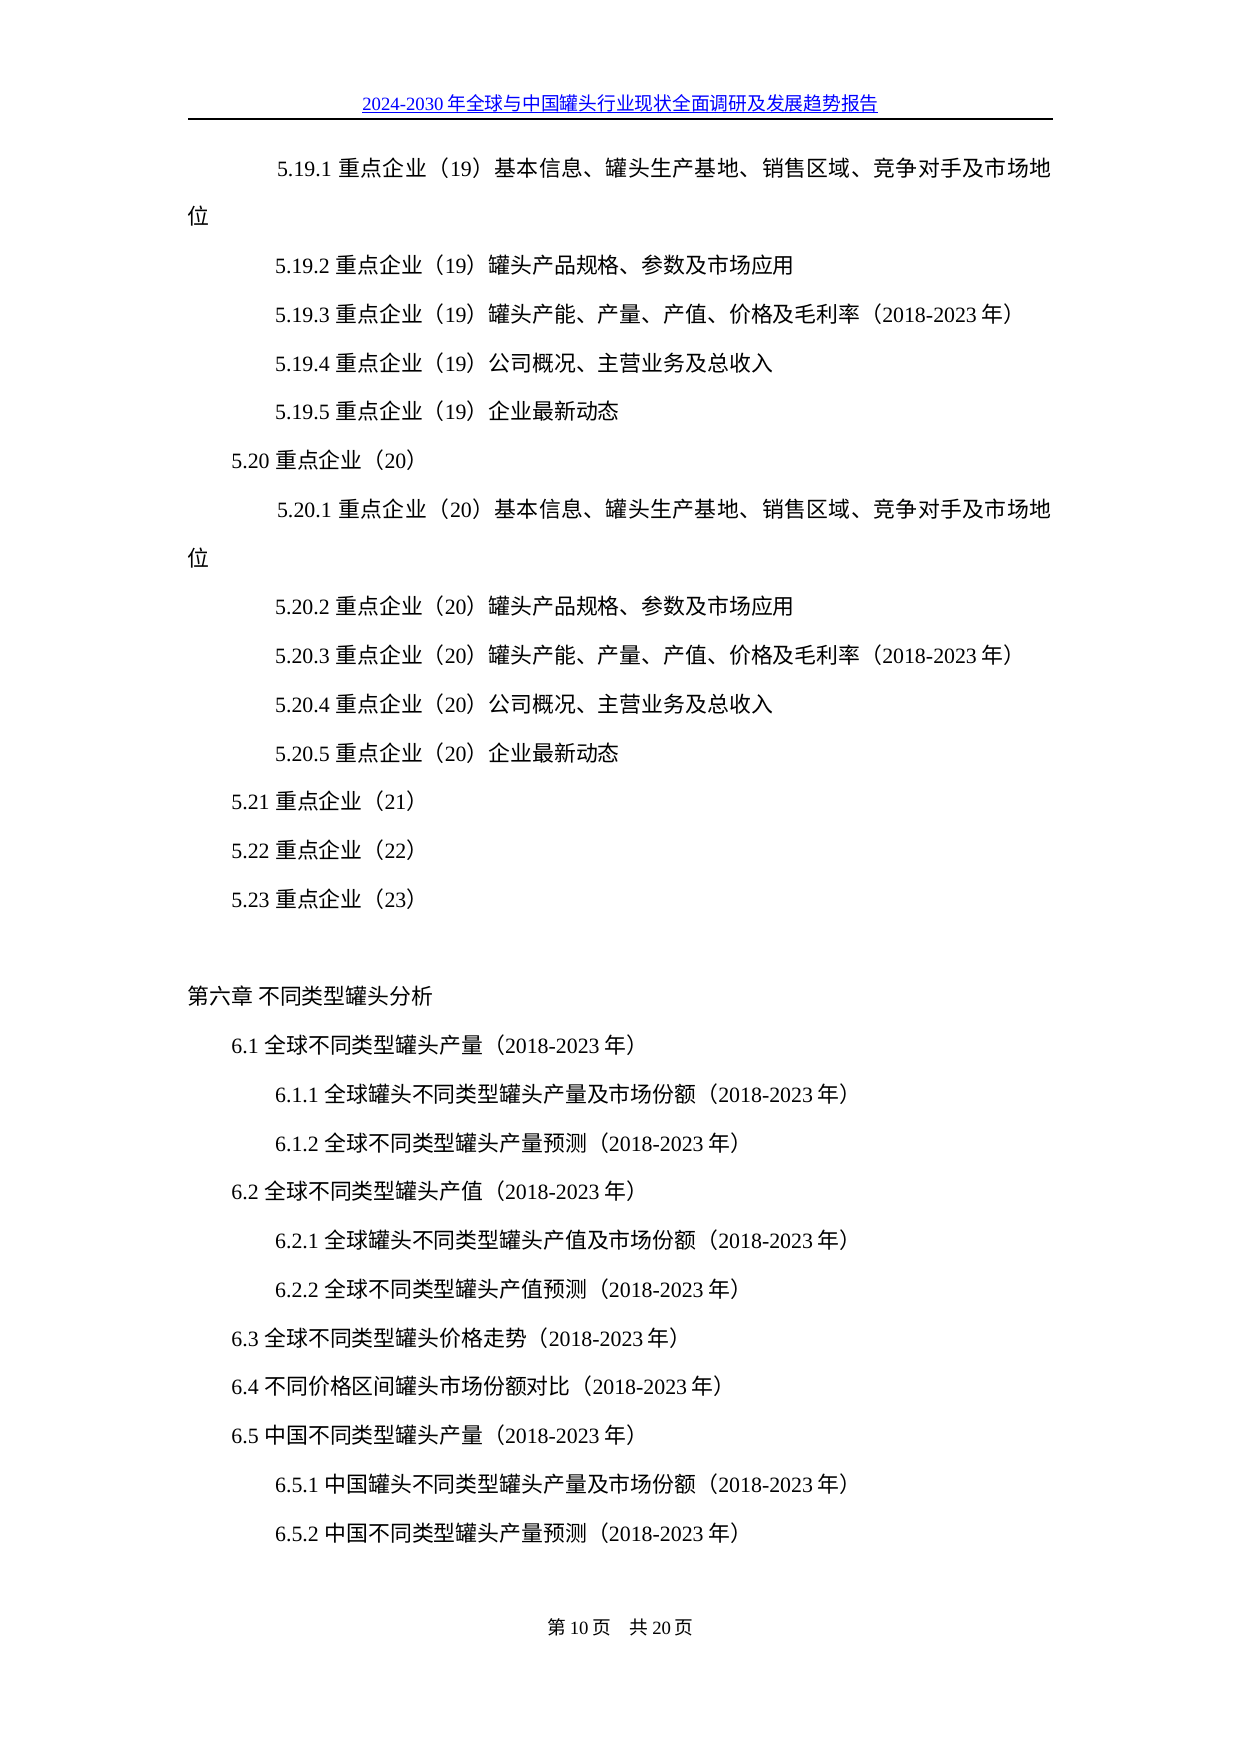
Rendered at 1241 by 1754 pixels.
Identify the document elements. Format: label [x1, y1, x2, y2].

text [187, 150, 1053, 1548]
